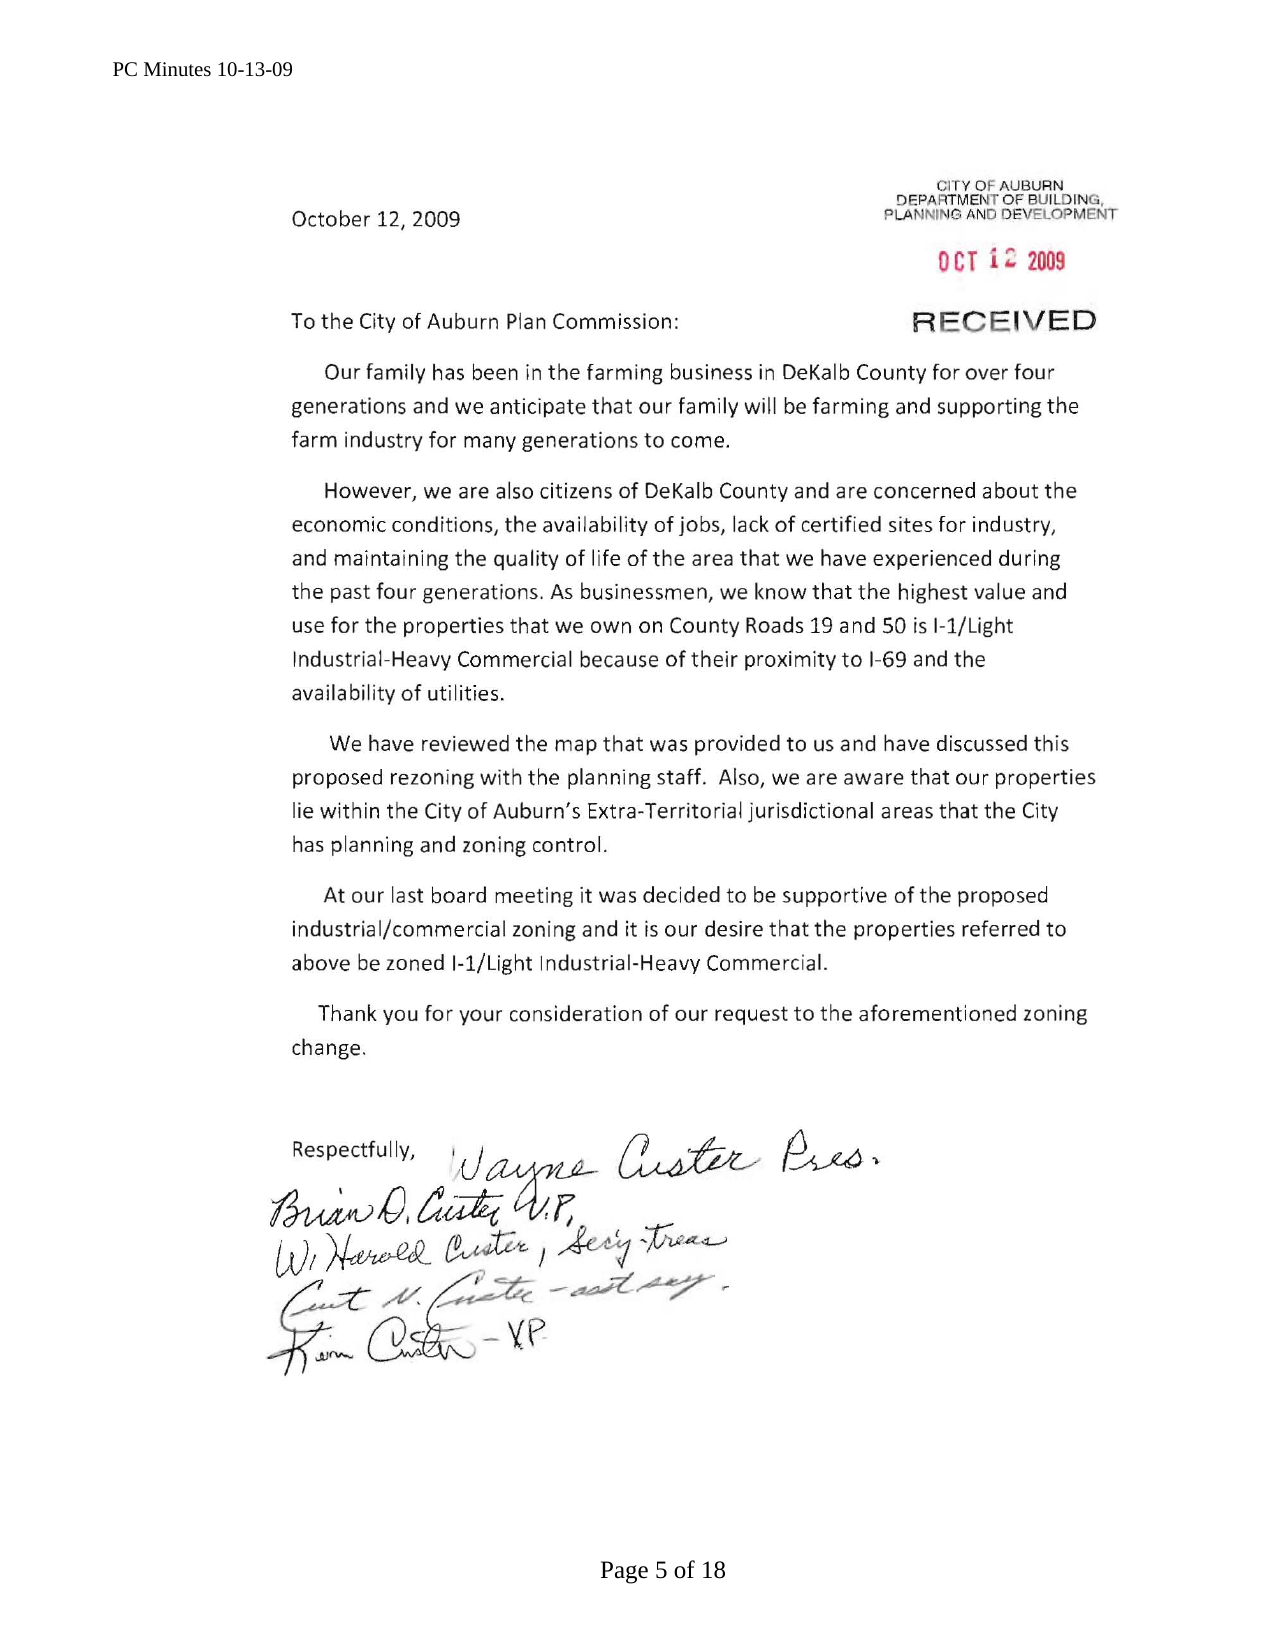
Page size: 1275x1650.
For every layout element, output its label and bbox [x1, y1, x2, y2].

picture [150, 81, 1200, 1439]
